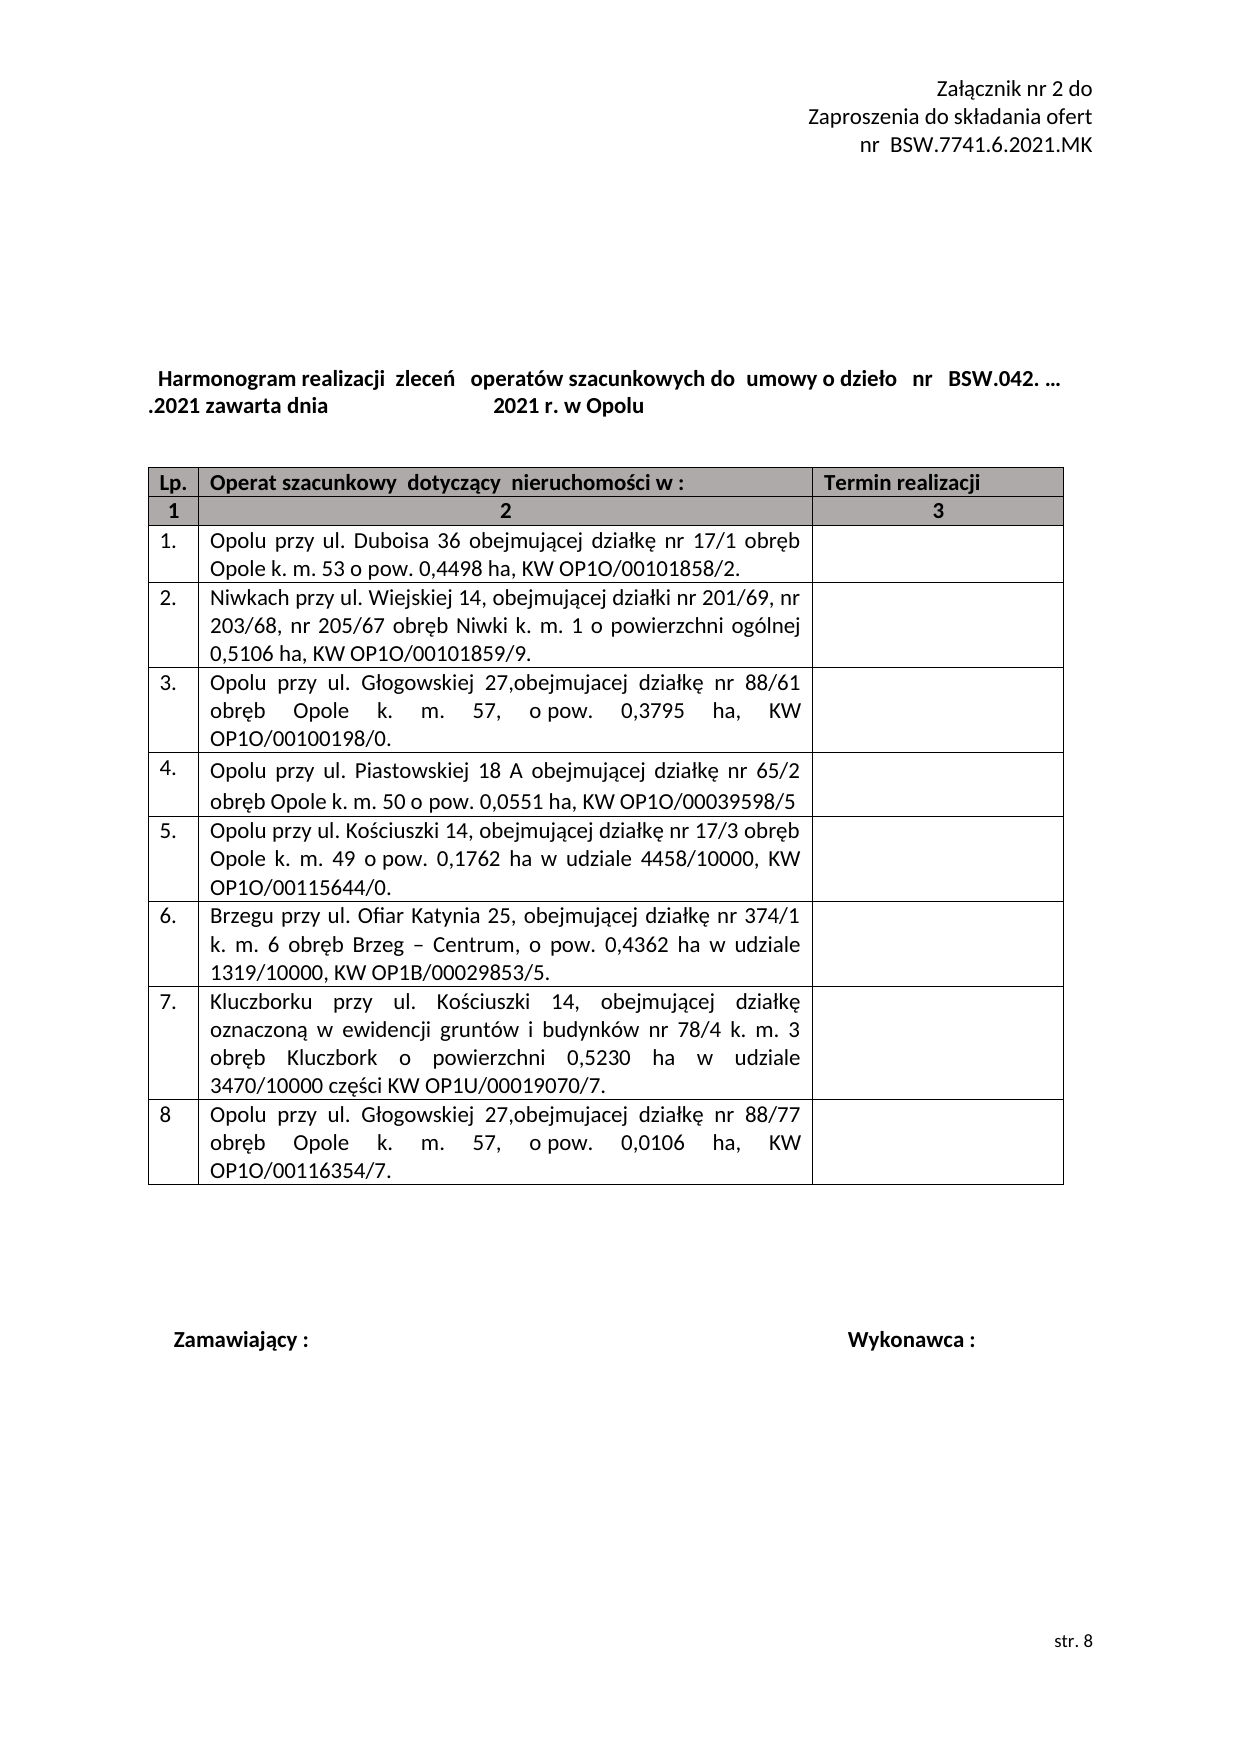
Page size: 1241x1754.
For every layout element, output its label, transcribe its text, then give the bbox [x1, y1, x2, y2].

table_cell 2 [199, 497, 812, 525]
table_cell 3. [149, 668, 198, 752]
table_cell Opolu przy ul. Głogowskiej 27,obejmujacej działkę nr 88/61 obręb Opole k. m. 57, o pow. 0,3795 ha, KW OP1O/00100198/0. [199, 668, 812, 752]
table_cell 7. [149, 987, 198, 1099]
table_cell Kluczborku przy ul. Kościuszki 14, obejmującej działkę oznaczoną w ewidencji gruntów i budynków nr 78/4 k. m. 3 obręb Kluczbork o powierzchni 0,5230 ha w udziale 3470/10000 części KW OP1U/00019070/7. [199, 987, 812, 1099]
table_cell Opolu przy ul. Duboisa 36 obejmującej działkę nr 17/1 obręb Opole k. m. 53 o pow. 0,4498 ha, KW OP1O/00101858/2. [199, 526, 812, 582]
table_cell 6. [149, 902, 198, 986]
table_cell [813, 817, 1063, 901]
table_cell Niwkach przy ul. Wiejskiej 14, obejmującej działki nr 201/69, nr 203/68, nr 205/67 obręb Niwki k. m. 1 o powierzchni ogólnej 0,5106 ha, KW OP1O/00101859/9. [199, 583, 812, 667]
table_cell 8 [149, 1100, 198, 1184]
table_cell Opolu przy ul. Głogowskiej 27,obejmujacej działkę nr 88/77 obręb Opole k. m. 57, o pow. 0,0106 ha, KW OP1O/00116354/7. [199, 1100, 812, 1184]
text Harmonogram realizacji zleceń operatów szacunkowych do umowy o dzieło nr BSW.042. … .2021 zawarta dnia 2021 r. w Opolu [148, 364, 1093, 420]
table_cell [813, 987, 1063, 1099]
table_cell Opolu przy ul. Kościuszki 14, obejmującej działkę nr 17/3 obręb Opole k. m. 49 o pow. 0,1762 ha w udziale 4458/10000, KW OP1O/00115644/0. [199, 817, 812, 901]
table_cell [813, 753, 1063, 816]
table_header Lp. [149, 468, 198, 496]
table_cell 1 [149, 497, 198, 525]
table_cell Brzegu przy ul. Ofiar Katynia 25, obejmującej działkę nr 374/1 k. m. 6 obręb Brzeg – Centrum, o pow. 0,4362 ha w udziale 1319/10000, KW OP1B/00029853/5. [199, 902, 812, 986]
table_header Termin realizacji [813, 468, 1063, 496]
table_header Operat szacunkowy dotyczący nieruchomości w : [199, 468, 812, 496]
table_cell [813, 526, 1063, 582]
table_cell 5. [149, 817, 198, 901]
table_cell [813, 583, 1063, 667]
table_cell 3 [813, 497, 1063, 525]
text Zamawiający : Wykonawca : [148, 1326, 1093, 1354]
table_cell [813, 1100, 1063, 1184]
table_cell [813, 668, 1063, 752]
table_cell [813, 902, 1063, 986]
table_cell 1. [149, 526, 198, 582]
table_cell Opolu przy ul. Piastowskiej 18 A obejmującej działkę nr 65/2 obręb Opole k. m. 50 o pow. 0,0551 ha, KW OP1O/00039598/5 [199, 753, 812, 816]
table_cell 2. [149, 583, 198, 667]
table_cell 4. [149, 753, 198, 816]
